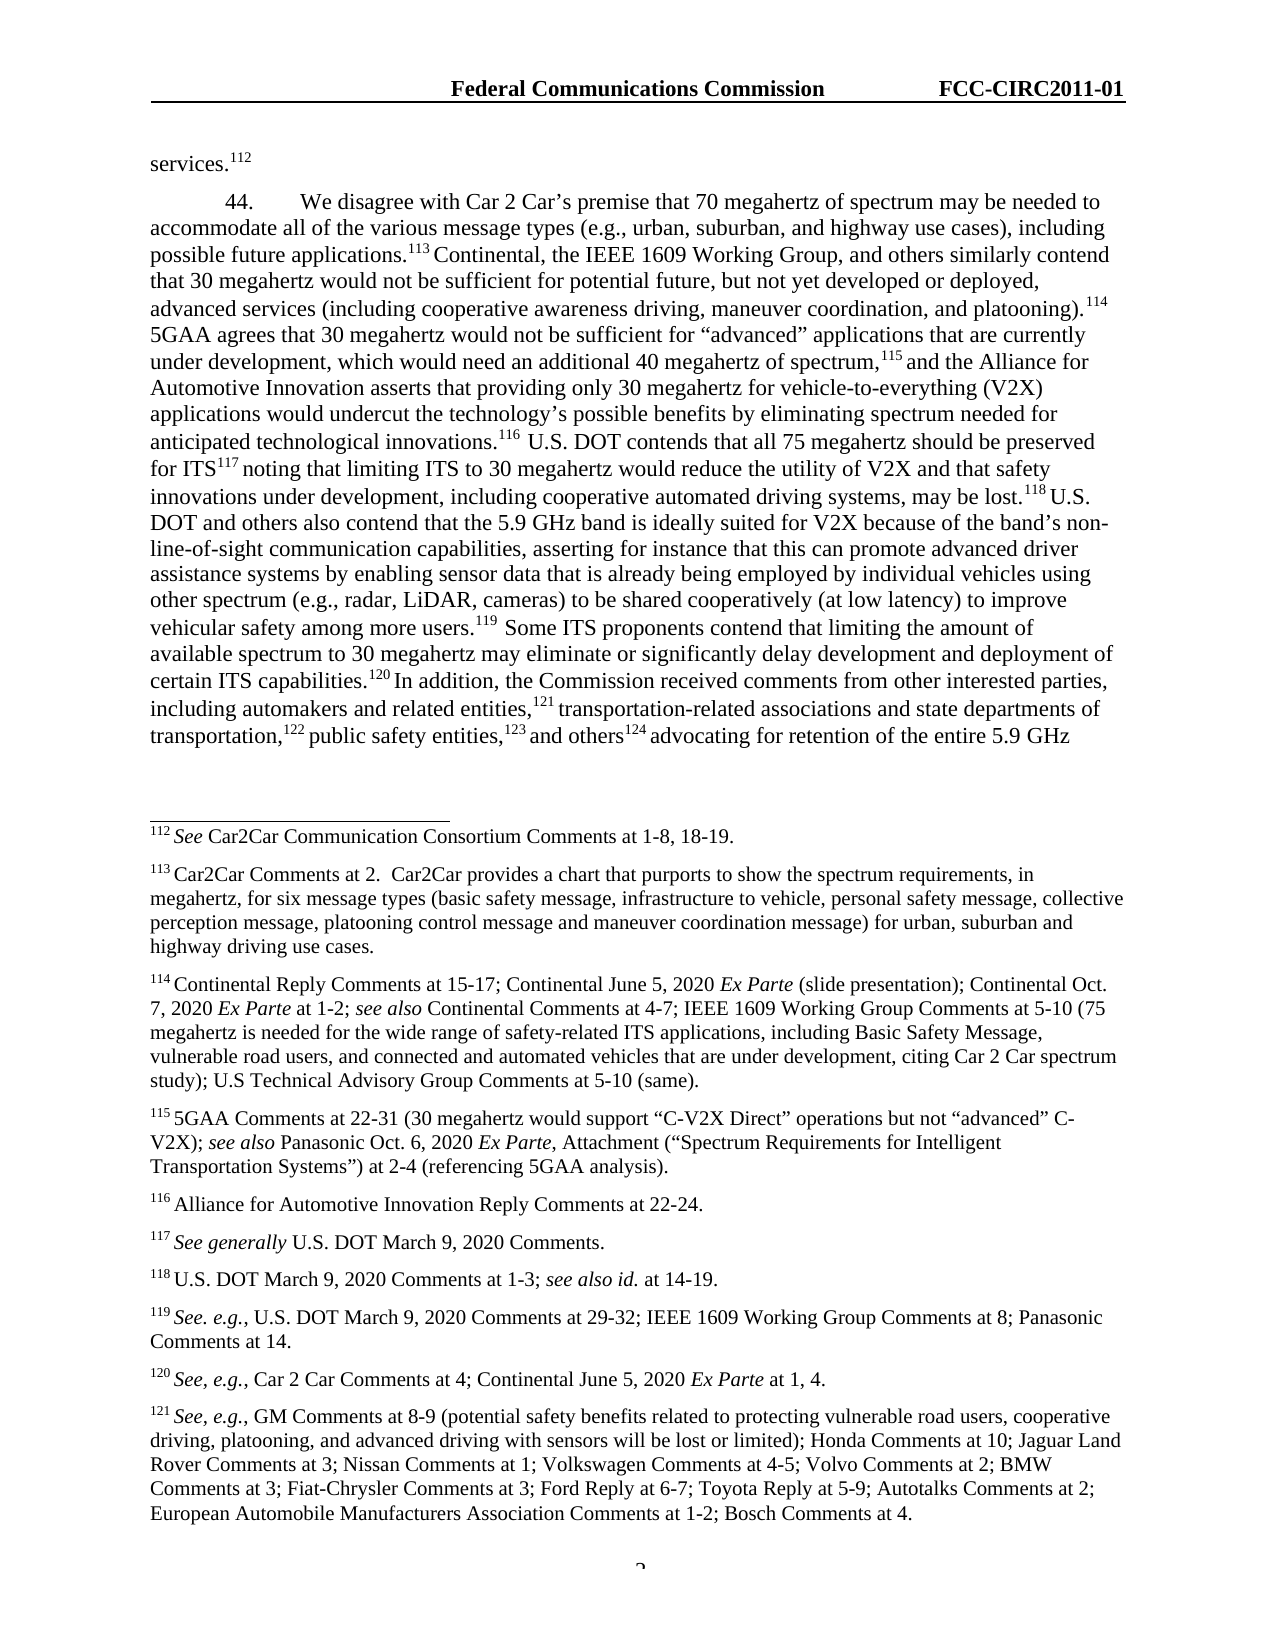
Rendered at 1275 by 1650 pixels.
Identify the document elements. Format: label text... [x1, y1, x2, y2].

text 115 5GAA Comments at 22-31 (30 megahertz would support “C-V2X Direct” operations but not “advanced” C- V2X); see also Panasonic Oct. 6, 2020 Ex Parte, Attachment (“Spectrum Requirements for Intelligent Transportation Systems”) at 2-4 (referencing 5GAA analysis). [150, 1104, 1109, 1178]
text 113 Car2Car Comments at 2. Car2Car provides a chart that purports to show the spectrum requirements, in megahertz, for six message types (basic safety message, infrastructure to vehicle, personal safety message, collective perception message, platooning control message and maneuver coordination message) for urban, suburban and highway driving use cases. [150, 861, 1126, 958]
text 116 Alliance for Automotive Innovation Reply Comments at 22-24. [150, 1190, 1137, 1216]
text 118 U.S. DOT March 9, 2020 Comments at 1-3; see also id. at 14-19. [150, 1265, 1137, 1291]
text 114 Continental Reply Comments at 15-17; Continental June 5, 2020 Ex Parte (slide presentation); Continental Oct. 7, 2020 Ex Parte at 1-2; see also Continental Comments at 4-7; IEEE 1609 Working Group Comments at 5-10 (75 megahertz is needed for the wide range of safety-related ITS applications, including Basic Safety Message, vulnerable road users, and connected and automated vehicles that are under development, citing Car 2 Car spectrum study); U.S Technical Advisory Group Comments at 5-10 (same). [150, 970, 1119, 1092]
text 112 See Car2Car Communication Consortium Comments at 1-8, 18-19. [150, 823, 1137, 848]
text 121 See, e.g., GM Comments at 8-9 (potential safety benefits related to protecting vulnerable road users, cooperative driving, platooning, and advanced driving with sensors will be lost or limited); Honda Comments at 10; Jaguar Land Rover Comments at 3; Nissan Comments at 1; Volkswagen Comments at 4-5; Volvo Comments at 2; BMW Comments at 3; Fiat-Chrysler Comments at 3; Ford Reply at 6-7; Toyota Reply at 5-9; Autotalks Comments at 2; European Automobile Manufacturers Association Comments at 1-2; Bosch Comments at 4. [150, 1402, 1123, 1524]
text Comments at 14. [150, 1329, 1137, 1353]
text services.112 [150, 148, 1137, 176]
text 119 See. e.g., U.S. DOT March 9, 2020 Comments at 29-32; IEEE 1609 Working Group Comments at 8; Panasonic [150, 1303, 1137, 1329]
text 117 See generally U.S. DOT March 9, 2020 Comments. [150, 1228, 1137, 1254]
list We disagree with Car 2 Car’s premise that 70 megahertz of spectrum may be needed to accommodate all of the various message types (e.g., urban, suburban, and highway use cases), including possible future applications.113 Continental, the IEEE 1609 Working Group, and others similarly contend that 30 megahertz would not be sufficient for potential future, but not yet developed or deployed, advanced services (including cooperative awareness driving, maneuver coordination, and platooning).114 5GAA agrees that 30 megahertz would not be sufficient for “advanced” applications that are currently under development, which would need an additional 40 megahertz of spectrum,115 and the Alliance for Automotive Innovation asserts that providing only 30 megahertz for vehicle-to-everything (V2X) applications would undercut the technology’s possible benefits by eliminating spectrum needed for anticipated technological innovations.116 U.S. DOT contends that all 75 megahertz should be preserved for ITS117 noting that limiting ITS to 30 megahertz would reduce the utility of V2X and that safety innovations under development, including cooperative automated driving systems, may be lost.118 U.S. DOT and others also contend that the 5.9 GHz band is ideally suited for V2X because of the band’s non- line-of-sight communication capabilities, asserting for instance that this can promote advanced driver assistance systems by enabling sensor data that is already being employed by individual vehicles using other spectrum (e.g., radar, LiDAR, cameras) to be shared cooperatively (at low latency) to improve vehicular safety among more users.119 Some ITS proponents contend that limiting the amount of available spectrum to 30 megahertz may eliminate or significantly delay development and deployment of certain ITS capabilities.120 In addition, the Commission received comments from other interested parties, including automakers and related entities,121 transportation-related associations and state departments of transportation,122 public safety entities,123 and others124 advocating for retention of the entire 5.9 GHz [150, 189, 1119, 749]
text 120 See, e.g., Car 2 Car Comments at 4; Continental June 5, 2020 Ex Parte at 1, 4. [150, 1365, 1137, 1391]
